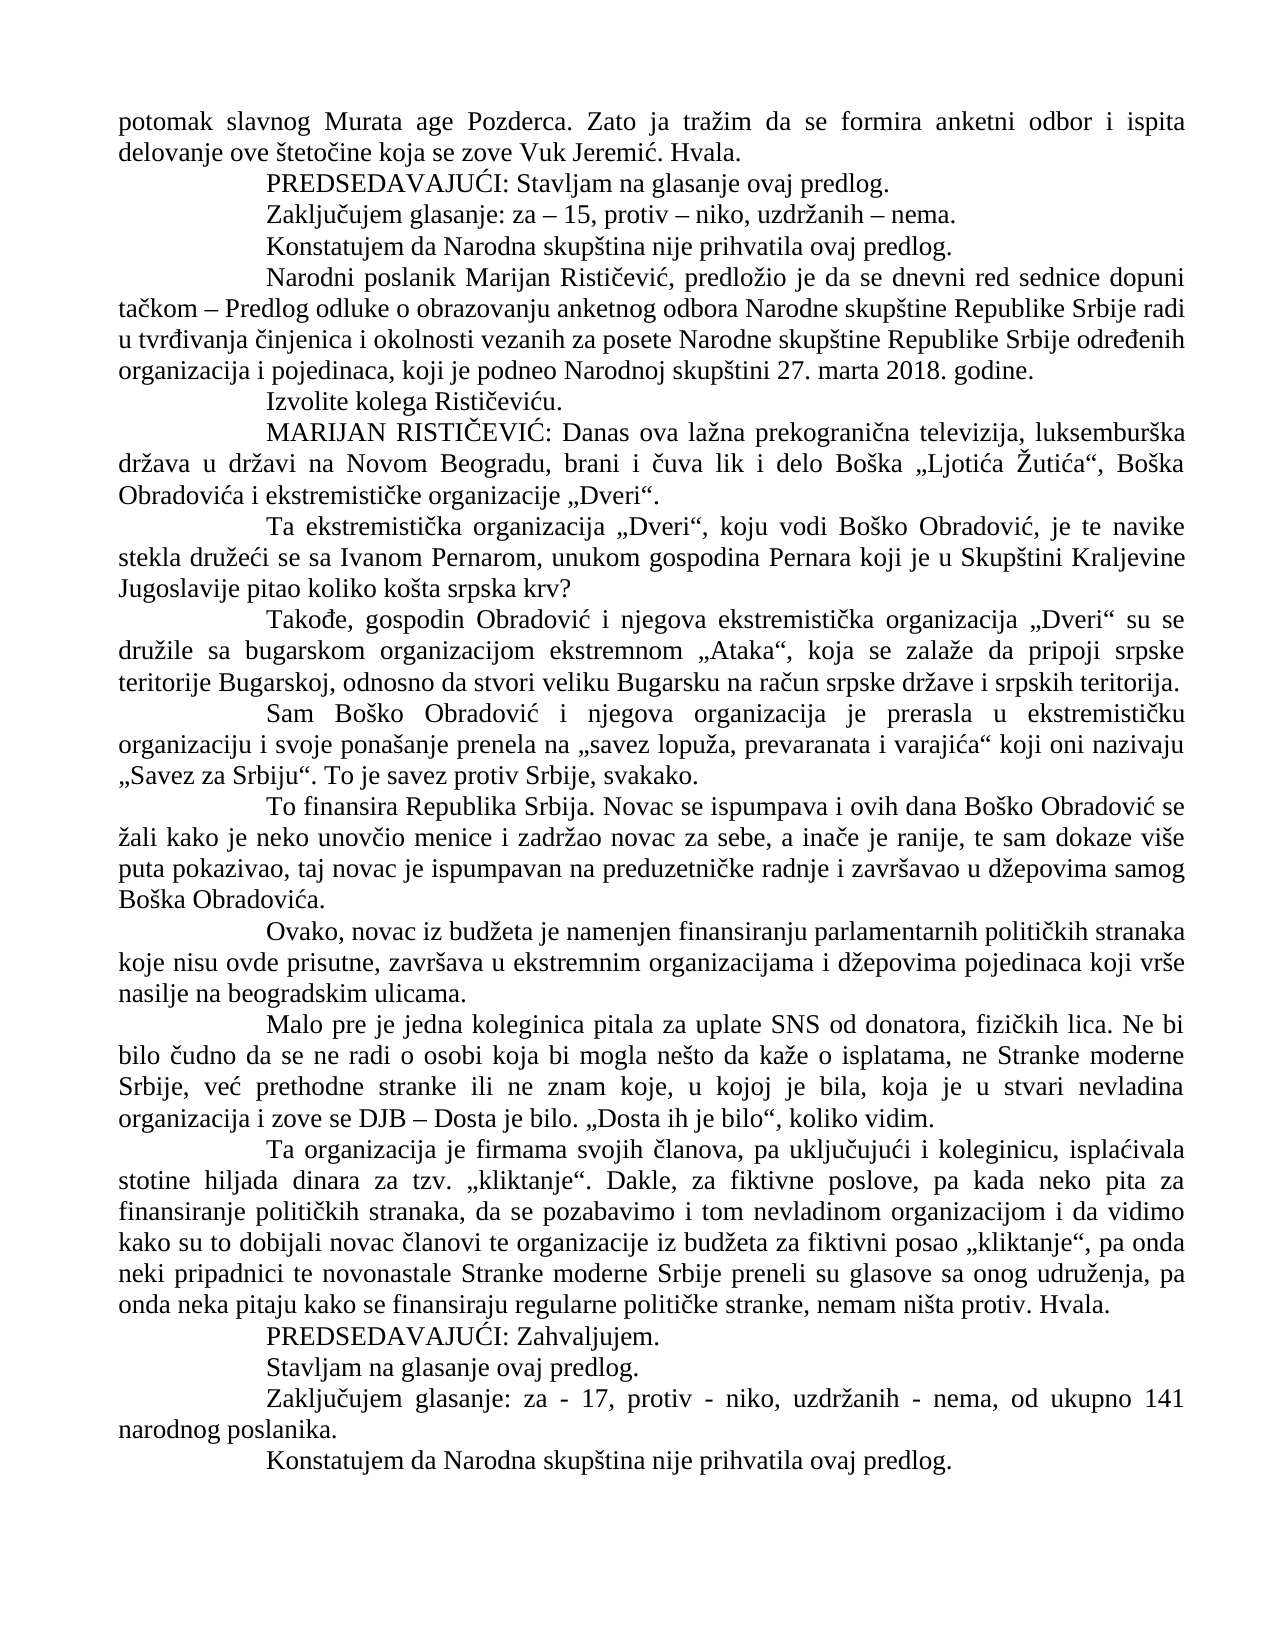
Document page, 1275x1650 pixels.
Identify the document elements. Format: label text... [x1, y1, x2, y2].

text Narodni poslanik Marijan Rističević, predložio je da se dnevni red sednice dopuni tačkom – Predlog odluke o obrazovanju anketnog odbora Narodne skupštine Republike Srbije radi u tvrđivanja činjenica i okolnosti vezanih za posete Narodne skupštine Republike Srbije određenih organizacija i pojedinaca, koji je podneo Narodnoj skupštini 27. marta 2018. godine. [118, 261, 1186, 385]
text Izvolite kolega Rističeviću. [118, 385, 1186, 416]
text Ovako, novac iz budžeta je namenjen finansiranju parlamentarnih političkih stranaka koje nisu ovde prisutne, završava u ekstremnim organizacijama i džepovima pojedinaca koji vrše nasilje na beogradskim ulicama. [118, 915, 1186, 1008]
text PREDSEDAVAJUĆI: Stavljam na glasanje ovaj predlog. [118, 167, 1186, 198]
text Konstatujem da Narodna skupština nije prihvatila ovaj predlog. [118, 229, 1186, 261]
text To finansira Republika Srbija. Novac se ispumpava i ovih dana Boško Obradović se žali kako je neko unovčio menice i zadržao novac za sebe, a inače je ranije, te sam dokaze više puta pokazivao, taj novac je ispumpavan na preduzetničke radnje i završavao u džepovima samog Boška Obradovića. [118, 790, 1186, 915]
text MARIJAN RISTIČEVIĆ: Danas ova lažna prekogranična televizija, luksemburška država u državi na Novom Beogradu, brani i čuva lik i delo Boška „Ljotića Žutića“, Boška Obradovića i ekstremističke organizacije „Dveri“. [118, 416, 1186, 510]
text Ta organizacija je firmama svojih članova, pa uključujući i koleginicu, isplaćivala stotine hiljada dinara za tzv. „kliktanje“. Dakle, za fiktivne poslove, pa kada neko pita za finansiranje političkih stranaka, da se pozabavimo i tom nevladinom organizacijom i da vidimo kako su to dobijali novac članovi te organizacije iz budžeta za fiktivni posao „kliktanje“, pa onda neki pripadnici te novonastale Stranke moderne Srbije preneli su glasove sa onog udruženja, pa onda neka pitaju kako se finansiraju regularne političke stranke, nemam ništa protiv. Hvala. [118, 1133, 1186, 1320]
text Konstatujem da Narodna skupština nije prihvatila ovaj predlog. [118, 1444, 1186, 1475]
text Sam Boško Obradović i njegova organizacija je prerasla u ekstremističku organizaciju i svoje ponašanje prenela na „savez lopuža, prevaranata i varajića“ koji oni nazivaju „Savez za Srbiju“. To je savez protiv Srbije, svakako. [118, 697, 1186, 790]
text Ta ekstremistička organizacija „Dveri“, koju vodi Boško Obradović, je te navike stekla družeći se sa Ivanom Pernarom, unukom gospodina Pernara koji je u Skupštini Kraljevine Jugoslavije pitao koliko košta srpska krv? [118, 510, 1186, 603]
text PREDSEDAVAJUĆI: Zahvaljujem. [118, 1320, 1186, 1351]
text Stavljam na glasanje ovaj predlog. [118, 1351, 1186, 1382]
text Takođe, gospodin Obradović i njegova ekstremistička organizacija „Dveri“ su se družile sa bugarskom organizacijom ekstremnom „Ataka“, koja se zalaže da pripoji srpske teritorije Bugarskoj, odnosno da stvori veliku Bugarsku na račun srpske države i srpskih teritorija. [118, 603, 1186, 697]
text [118, 105, 1186, 167]
text Malo pre je jedna koleginica pitala za uplate SNS od donatora, fizičkih lica. Ne bi bilo čudno da se ne radi o osobi koja bi mogla nešto da kaže o isplatama, ne Stranke moderne Srbije, već prethodne stranke ili ne znam koje, u kojoj je bila, koja je u stvari nevladina organizacija i zove se DJB – Dosta je bilo. „Dosta ih je bilo“, koliko vidim. [118, 1008, 1186, 1133]
text Zaključujem glasanje: za - 17, protiv - niko, uzdržanih - nema, od ukupno 141 narodnog poslanika. [118, 1382, 1186, 1444]
text Zaključujem glasanje: za – 15, protiv – niko, uzdržanih – nema. [118, 198, 1186, 229]
